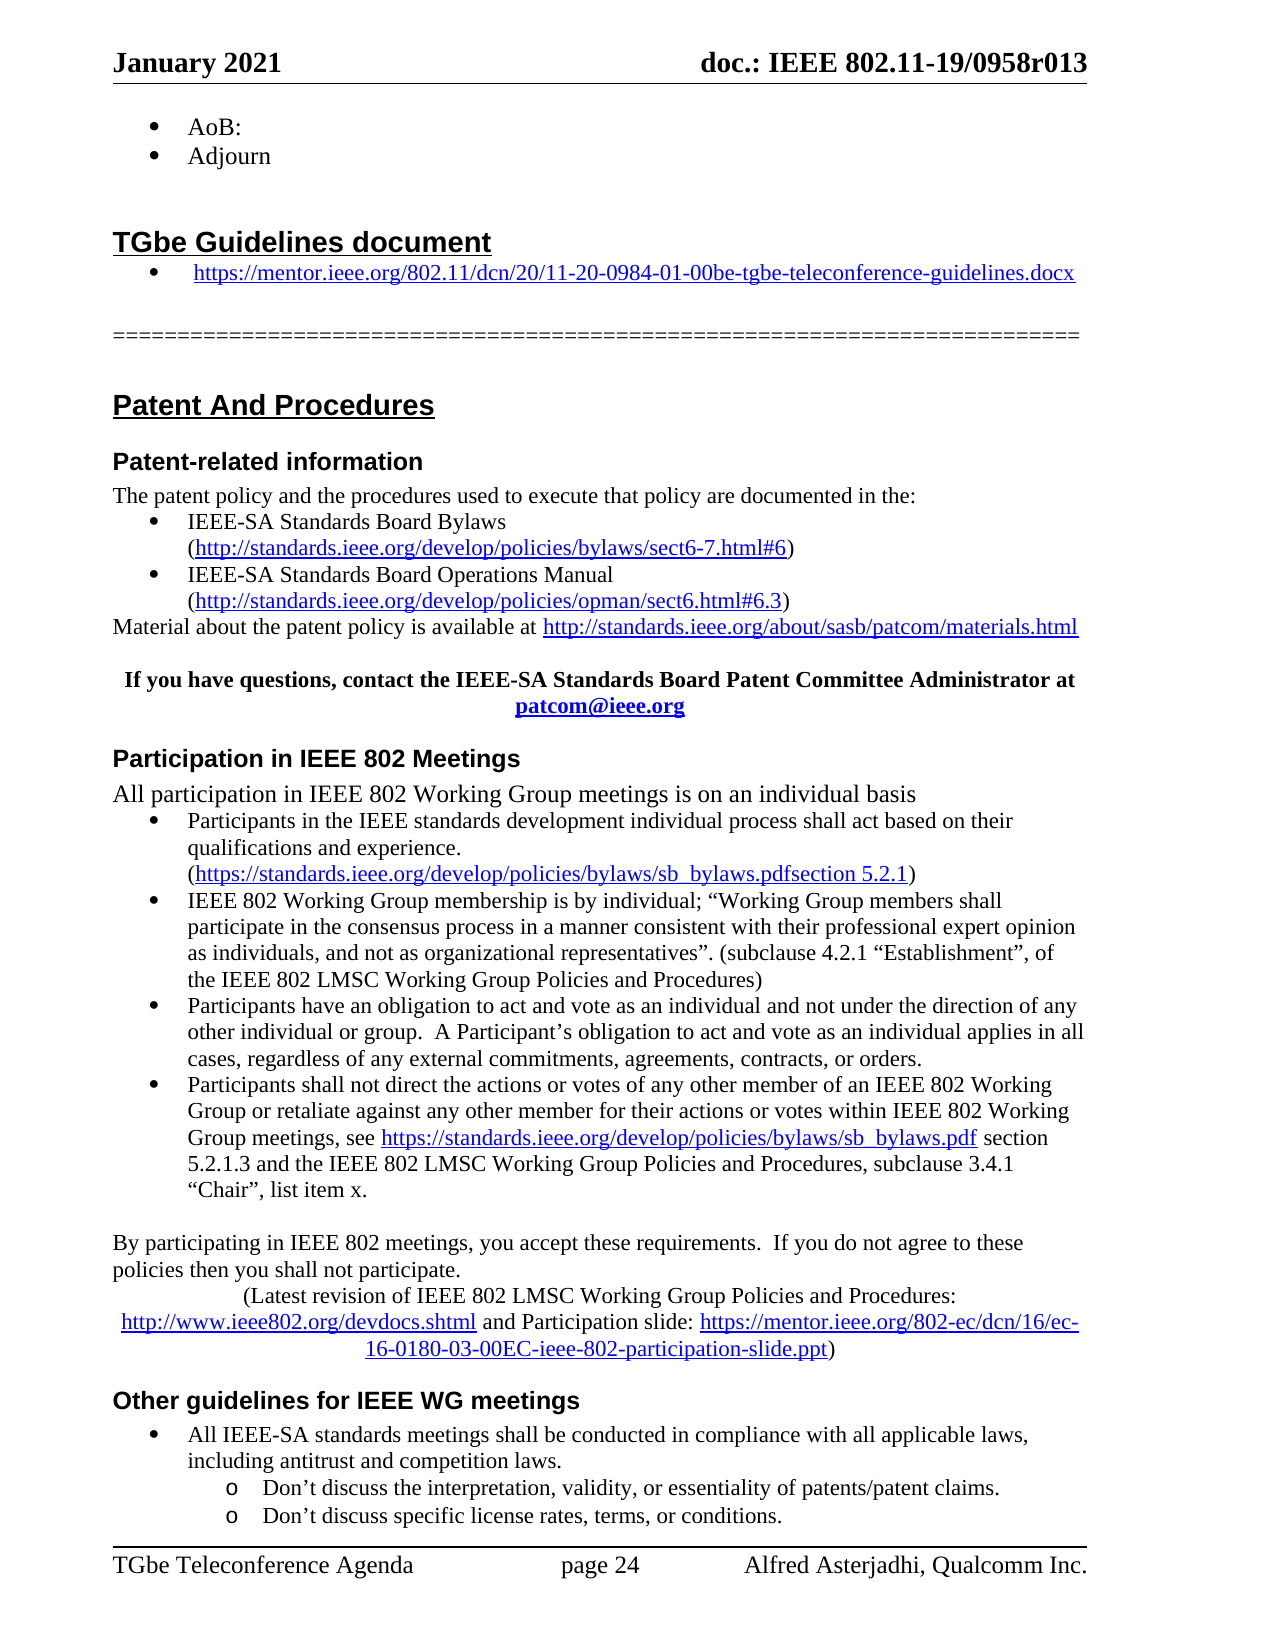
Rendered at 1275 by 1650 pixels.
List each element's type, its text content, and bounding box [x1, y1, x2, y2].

list IEEE-SA Standards Board Bylaws [150, 508, 1087, 534]
subtitle TGbe Guidelines document [112, 226, 1087, 259]
list https://mentor.ieee.org/802.11/dcn/20/11-20-0984-01-00be-tgbe-teleconference-guidelines.docx [150, 259, 1087, 285]
subtitle Participation in IEEE 802 Meetings [112, 744, 1087, 773]
text (Latest revision of IEEE 802 LMSC Working Group Policies and Procedures: http://www.ieee802.org/devdocs.shtml and Participation slide: https://mentor.ieee.org/802-ec/dcn/16/ec-16-0180-03-00EC-ieee-802-participation-slide.ppt) [112, 1282, 1087, 1361]
list Don’t discuss the interpretation, validity, or essentiality of patents/patent claims. [225, 1474, 1087, 1502]
text The patent policy and the procedures used to execute that policy are documented in the: [112, 482, 1087, 508]
text All participation in IEEE 802 Working Group meetings is on an individual basis [112, 779, 1087, 808]
list Participants shall not direct the actions or votes of any other member of an IEEE 802 Working Group or retaliate against any other member for their actions or votes within IEEE 802 Working Group meetings, see https://standards.ieee.org/develop/policies/bylaws/sb_bylaws.pdf section 5.2.1.3 and the IEEE 802 LMSC Working Group Policies and Procedures, subclause 3.4.1 “Chair”, list item x. [150, 1071, 1087, 1203]
text If you have questions, contact the IEEE-SA Standards Board Patent Committee Administrator at patcom@ieee.org [112, 666, 1087, 719]
subtitle Patent And Procedures [112, 388, 1087, 422]
list IEEE-SA Standards Board Operations Manual (http://standards.ieee.org/develop/policies/opman/sect6.html#6.3) [150, 561, 1087, 613]
text Material about the patent policy is available at http://standards.ieee.org/about/sasb/patcom/materials.html [112, 613, 1087, 640]
list Don’t discuss specific license rates, terms, or conditions. [225, 1502, 1087, 1530]
subtitle Patent-related information [112, 447, 1087, 475]
text =========================================================================== [112, 322, 1087, 348]
text By participating in IEEE 802 meetings, you accept these requirements. If you do not agree to these policies then you shall not participate. [112, 1229, 1087, 1282]
list Participants in the IEEE standards development individual process shall act based on their qualifications and experience. (https://standards.ieee.org/develop/policies/bylaws/sb_bylaws.pdfsection 5.2.1) [150, 808, 1087, 887]
list Adjourn [150, 141, 1087, 170]
list (http://standards.ieee.org/develop/policies/bylaws/sect6-7.html#6) [187, 534, 1087, 561]
list All IEEE-SA standards meetings shall be conducted in compliance with all applicable laws, including antitrust and competition laws. [150, 1421, 1087, 1474]
subtitle Other guidelines for IEEE WG meetings [112, 1386, 1087, 1415]
list AoB: [150, 112, 1087, 141]
list Participants have an obligation to act and vote as an individual and not under the direction of any other individual or group. A Participant’s obligation to act and vote as an individual applies in all cases, regardless of any external commitments, agreements, contracts, or orders. [150, 992, 1087, 1071]
list IEEE 802 Working Group membership is by individual; “Working Group members shall participate in the consensus process in a manner consistent with their professional expert opinion as individuals, and not as organizational representatives”. (subclause 4.2.1 “Establishment”, of the IEEE 802 LMSC Working Group Policies and Procedures) [150, 887, 1087, 992]
